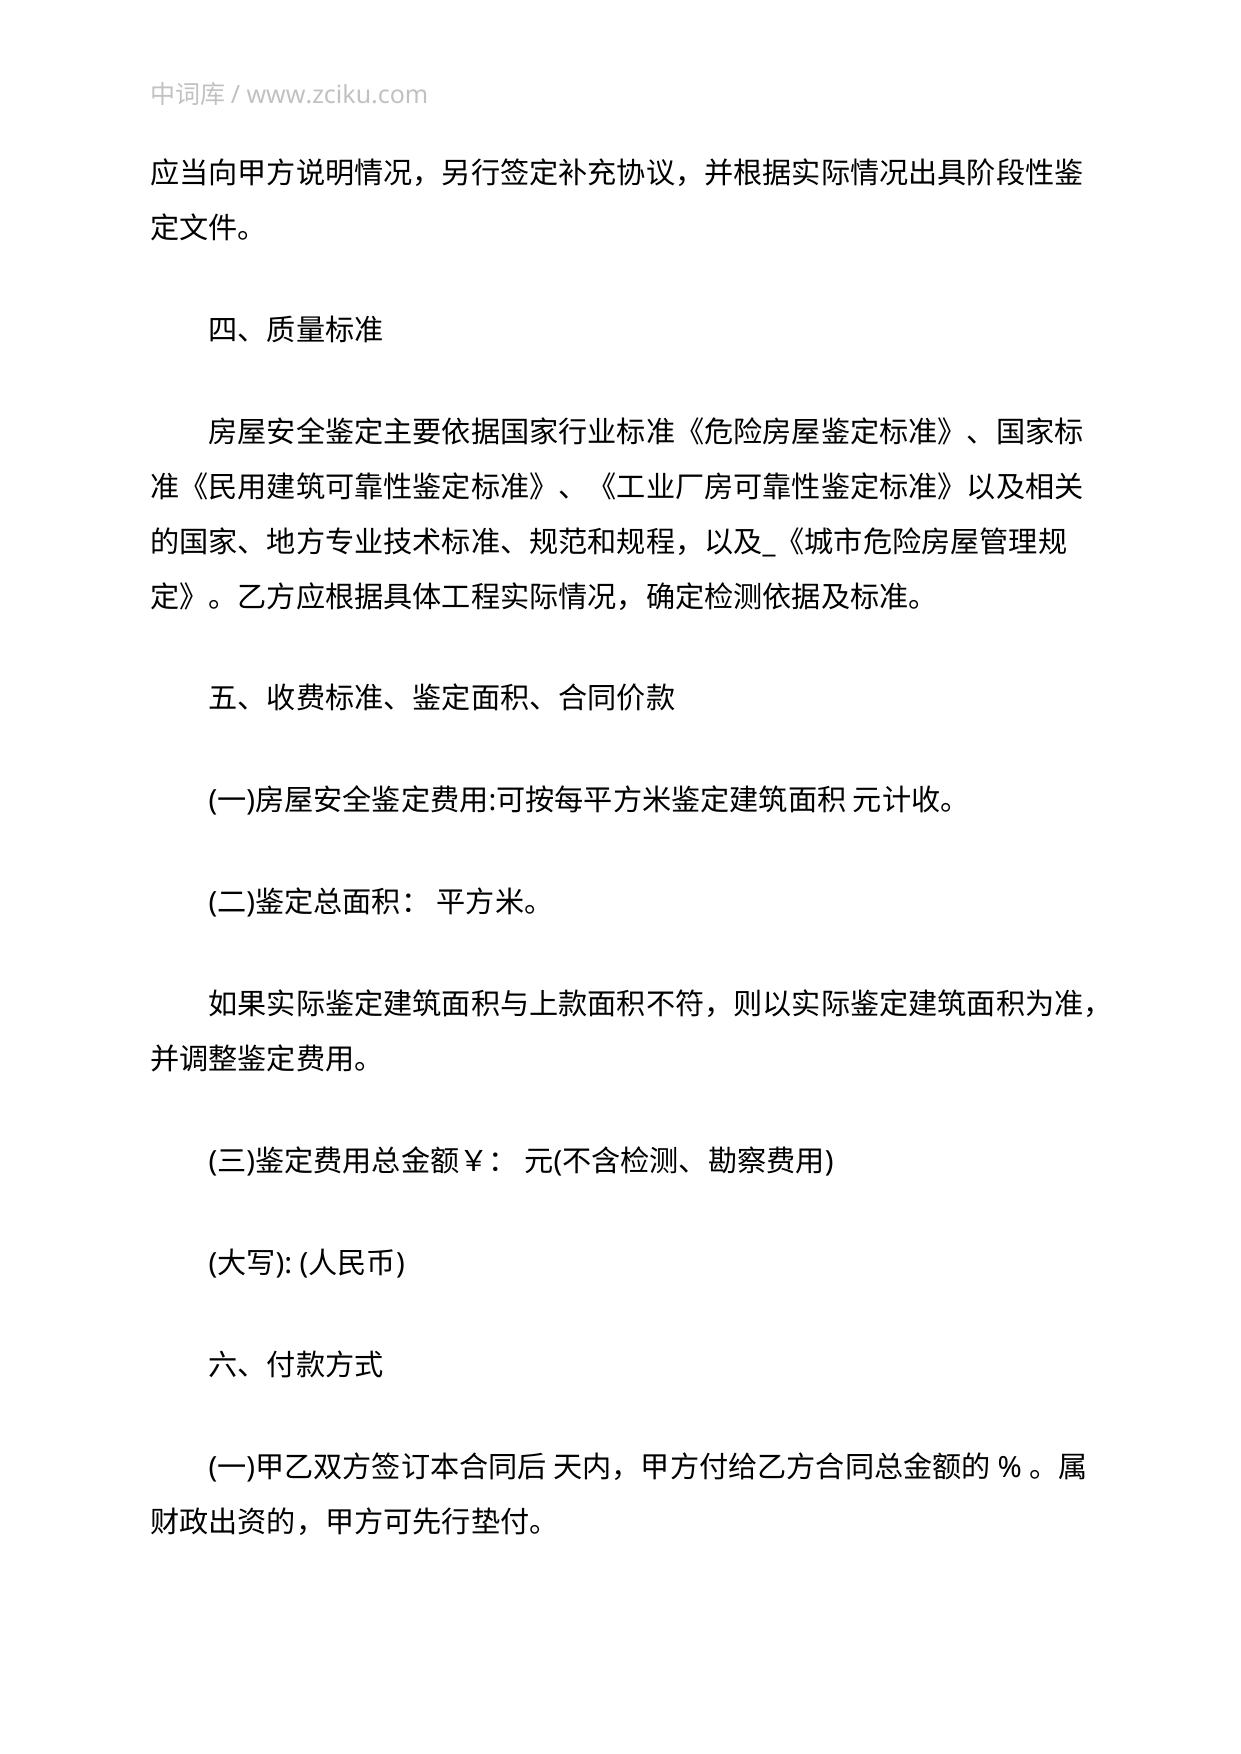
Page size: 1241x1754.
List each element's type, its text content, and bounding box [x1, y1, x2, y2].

text (大写): (人民币) [150, 1239, 1090, 1282]
text (一)甲乙双方签订本合同后 天内，甲方付给乙方合同总金额的 % 。属财政出资的，甲方可先行垫付。 [150, 1443, 1090, 1540]
text (二)鉴定总面积： 平方米。 [150, 879, 1090, 921]
text (一)房屋安全鉴定费用:可按每平方米鉴定建筑面积 元计收。 [150, 777, 1090, 819]
text 四、质量标准 [150, 307, 1090, 349]
text 六、付款方式 [150, 1341, 1090, 1384]
text 房屋安全鉴定主要依据国家行业标准《危险房屋鉴定标准》、国家标准《民用建筑可靠性鉴定标准》、《工业厂房可靠性鉴定标准》以及相关的国家、地方专业技术标准、规范和规程，以及_《城市危险房屋管理规定》。乙方应根据具体工程实际情况，确定检测依据及标准。 [150, 408, 1090, 616]
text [150, 150, 1090, 247]
text 五、收费标准、鉴定面积、合同价款 [150, 675, 1090, 717]
text 如果实际鉴定建筑面积与上款面积不符，则以实际鉴定建筑面积为准，并调整鉴定费用。 [150, 981, 1090, 1078]
text (三)鉴定费用总金额￥： 元(不含检测、勘察费用) [150, 1137, 1090, 1180]
